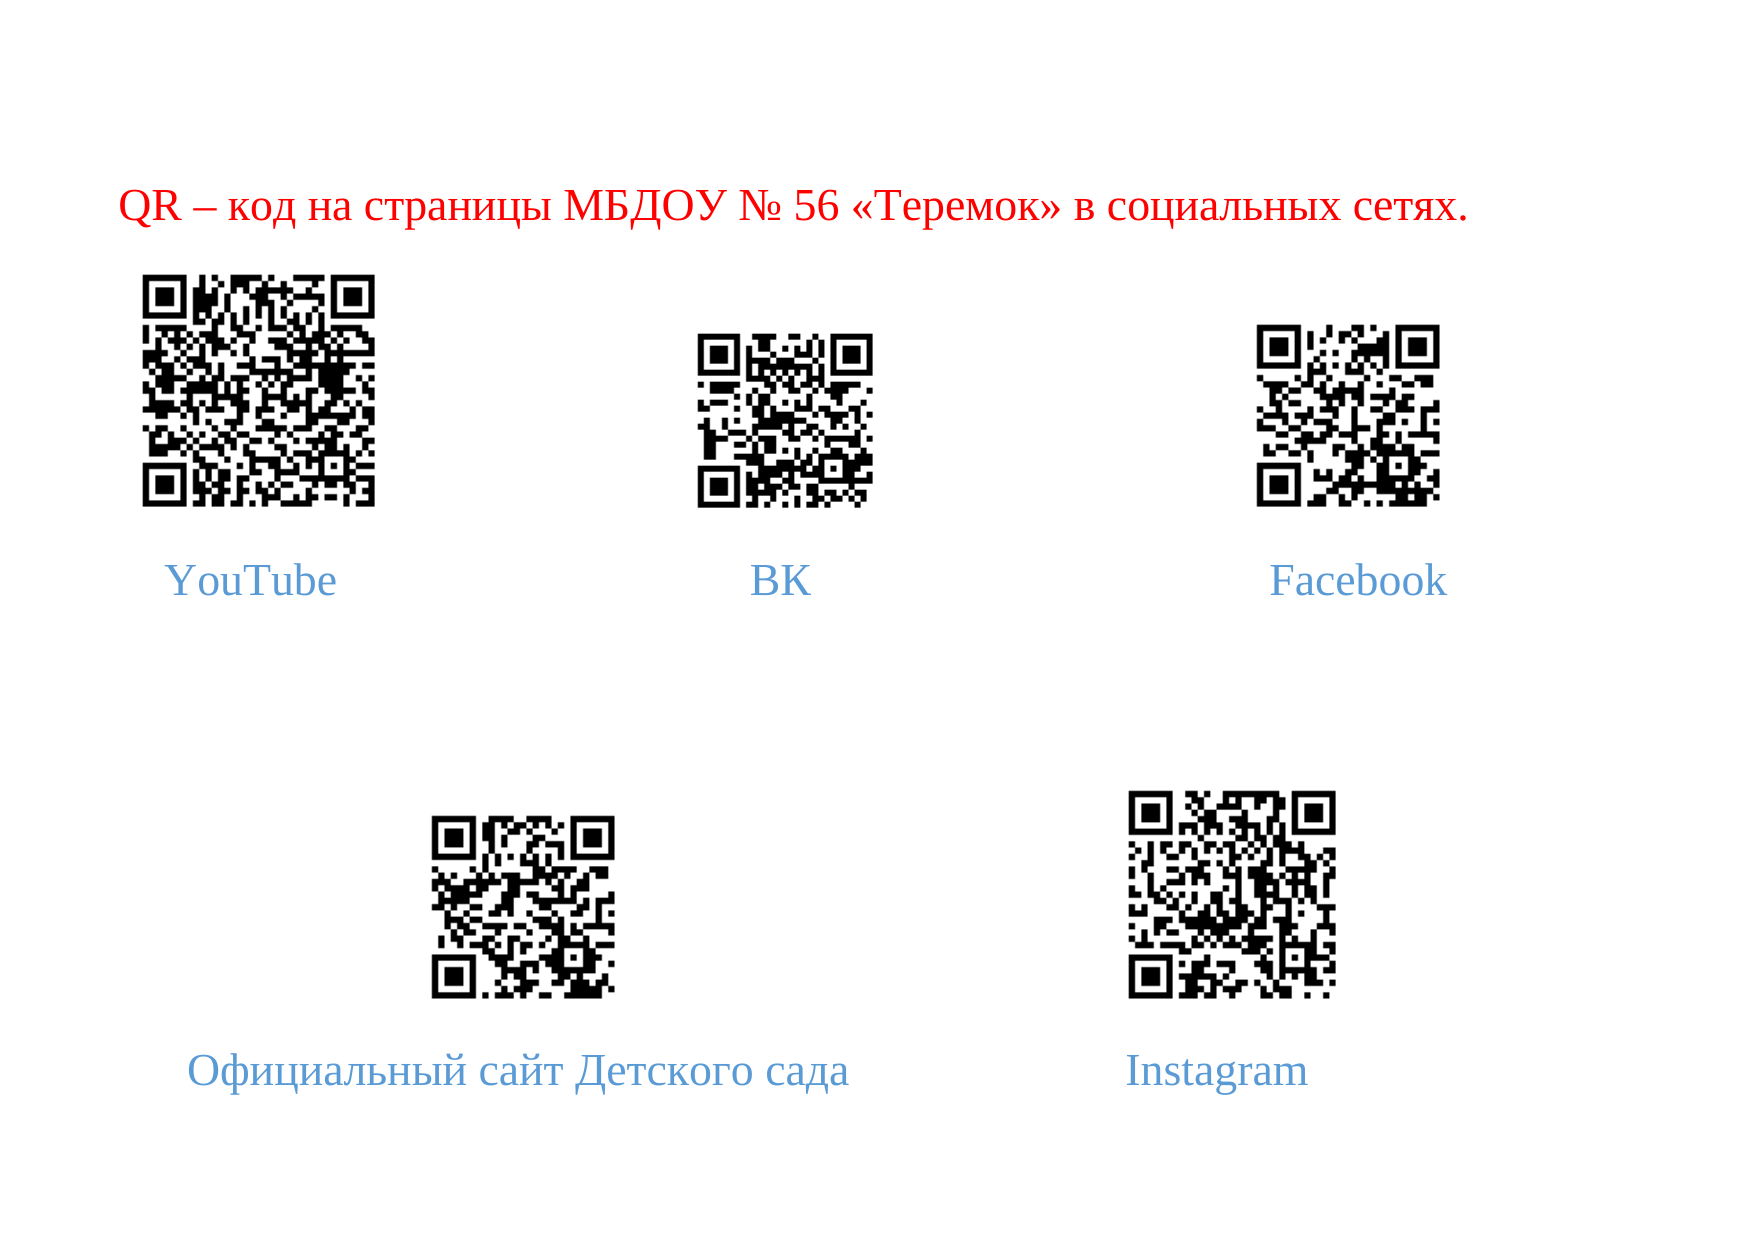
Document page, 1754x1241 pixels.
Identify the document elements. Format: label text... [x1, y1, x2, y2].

picture [118, 250, 400, 532]
picture [407, 792, 639, 1024]
text QR – код на страницы МБДОУ № 56 «Теремок» в социальных сетях. [118, 177, 1636, 230]
picture [1104, 767, 1361, 1024]
text YouTube ВК Facebook [118, 553, 1636, 606]
picture [674, 310, 897, 532]
text Официальный сайт Детского сада Instagram [118, 1042, 1636, 1095]
picture [1232, 300, 1464, 532]
